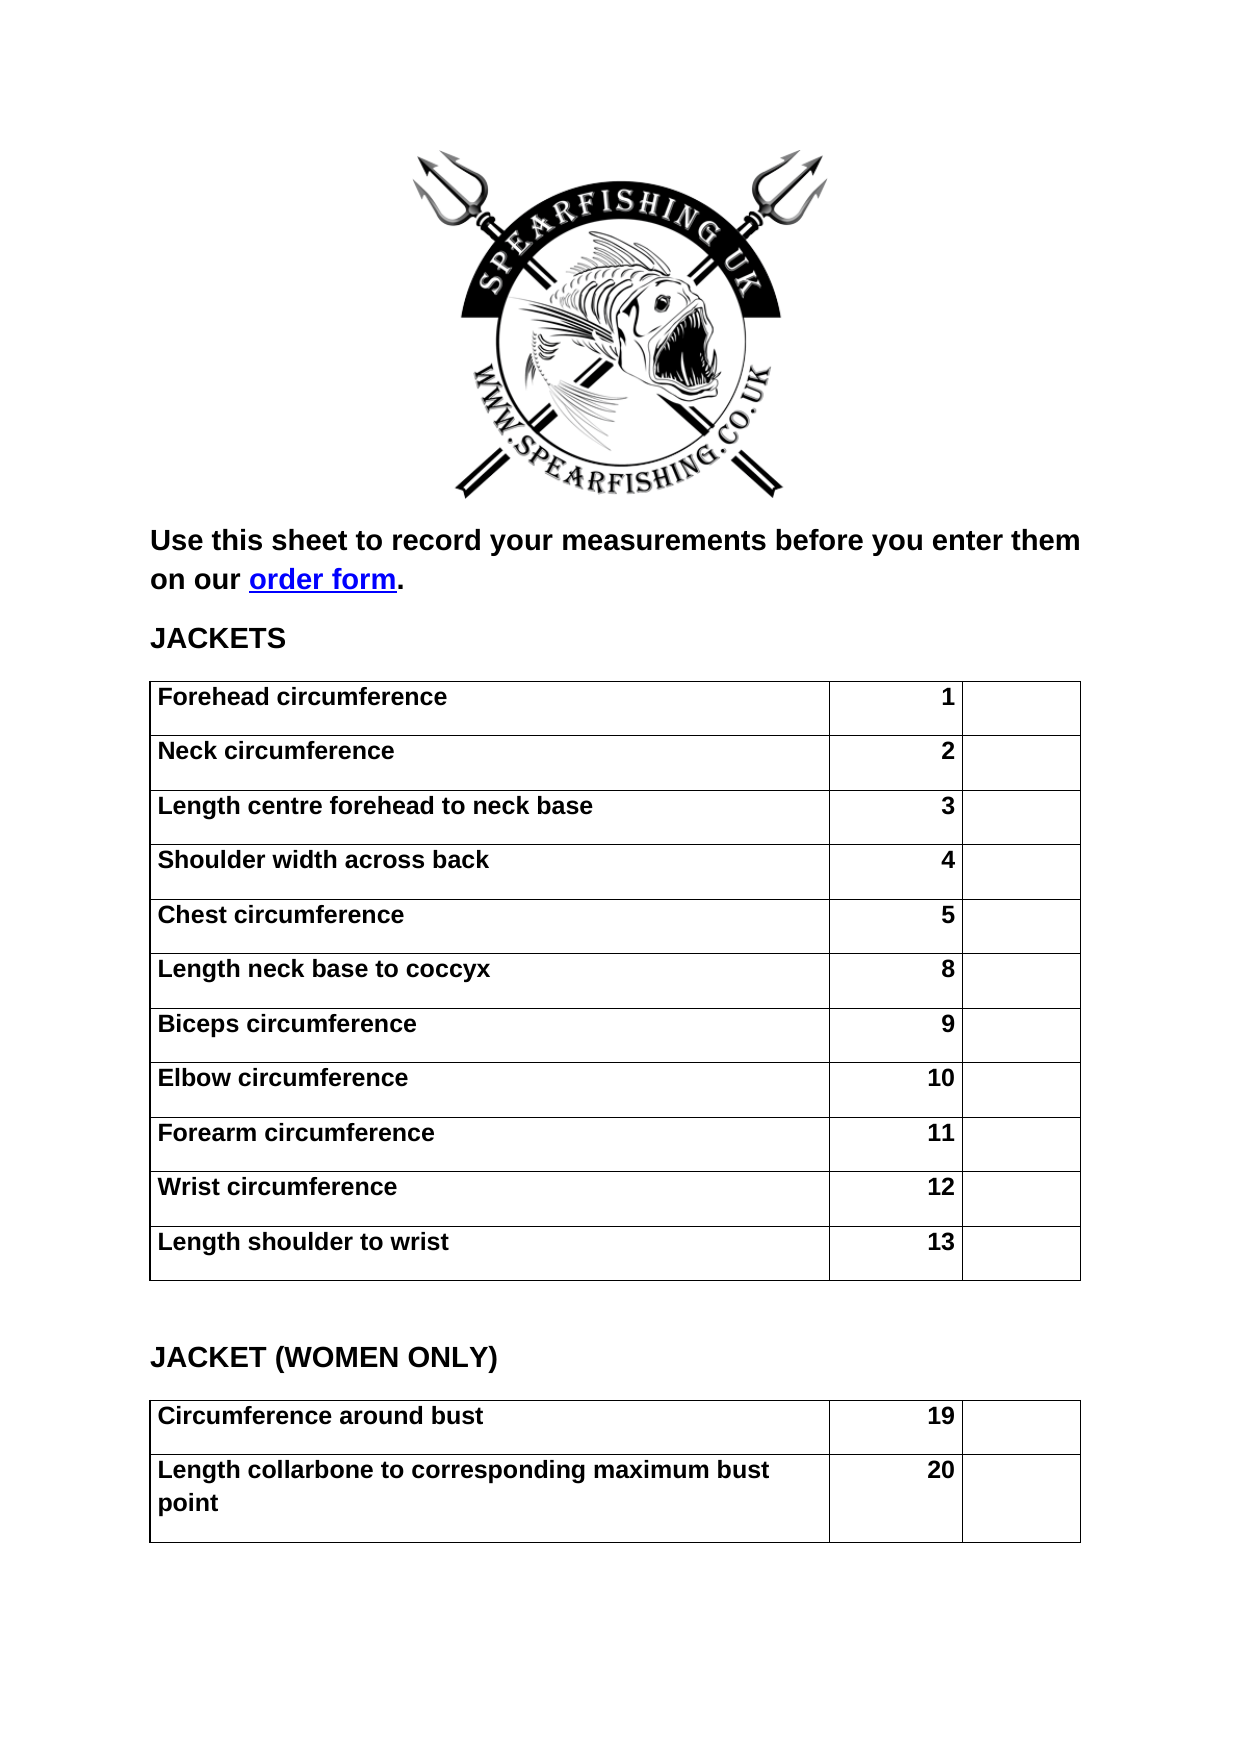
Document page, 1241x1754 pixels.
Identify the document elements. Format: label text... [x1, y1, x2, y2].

table_cell [963, 1063, 1080, 1117]
table_cell [963, 736, 1080, 790]
table_cell 2 [830, 736, 962, 790]
table_cell Length collarbone to corresponding maximum bust point [151, 1455, 829, 1542]
text JACKET (WOMEN ONLY) [150, 1340, 1090, 1374]
table_cell Length centre forehead to neck base [151, 791, 829, 844]
table_cell [963, 954, 1080, 1008]
table_cell 11 [830, 1118, 962, 1171]
table_cell 3 [830, 791, 962, 844]
table_header 1 [830, 682, 962, 735]
table_cell Forearm circumference [151, 1118, 829, 1171]
table_cell Shoulder width across back [151, 845, 829, 899]
table_cell [963, 1172, 1080, 1226]
table_cell [963, 845, 1080, 899]
table_header 19 [830, 1401, 962, 1454]
table_cell 10 [830, 1063, 962, 1117]
table_cell Elbow circumference [151, 1063, 829, 1117]
table_cell 12 [830, 1172, 962, 1226]
text JACKETS [150, 621, 1090, 655]
table_header Circumference around bust [151, 1401, 829, 1454]
table_cell [963, 1227, 1080, 1280]
text Use this sheet to record your measurements before you enter them on our order form. [150, 523, 1090, 596]
table_cell [963, 791, 1080, 844]
table_cell Length shoulder to wrist [151, 1227, 829, 1280]
table_cell [963, 1455, 1080, 1542]
table_header [963, 682, 1080, 735]
table_header [963, 1401, 1080, 1454]
table_cell [963, 1118, 1080, 1171]
table_cell Neck circumference [151, 736, 829, 790]
table_cell Length neck base to coccyx [151, 954, 829, 1008]
table_cell [963, 1009, 1080, 1062]
table_cell Wrist circumference [151, 1172, 829, 1226]
table_cell 5 [830, 900, 962, 953]
table_cell Chest circumference [151, 900, 829, 953]
table_cell 4 [830, 845, 962, 899]
table_header Forehead circumference [151, 682, 829, 735]
table_cell Biceps circumference [151, 1009, 829, 1062]
picture [412, 150, 828, 499]
table_cell [963, 900, 1080, 953]
table_cell 9 [830, 1009, 962, 1062]
table_cell 8 [830, 954, 962, 1008]
table_cell 13 [830, 1227, 962, 1280]
table_cell 20 [830, 1455, 962, 1542]
